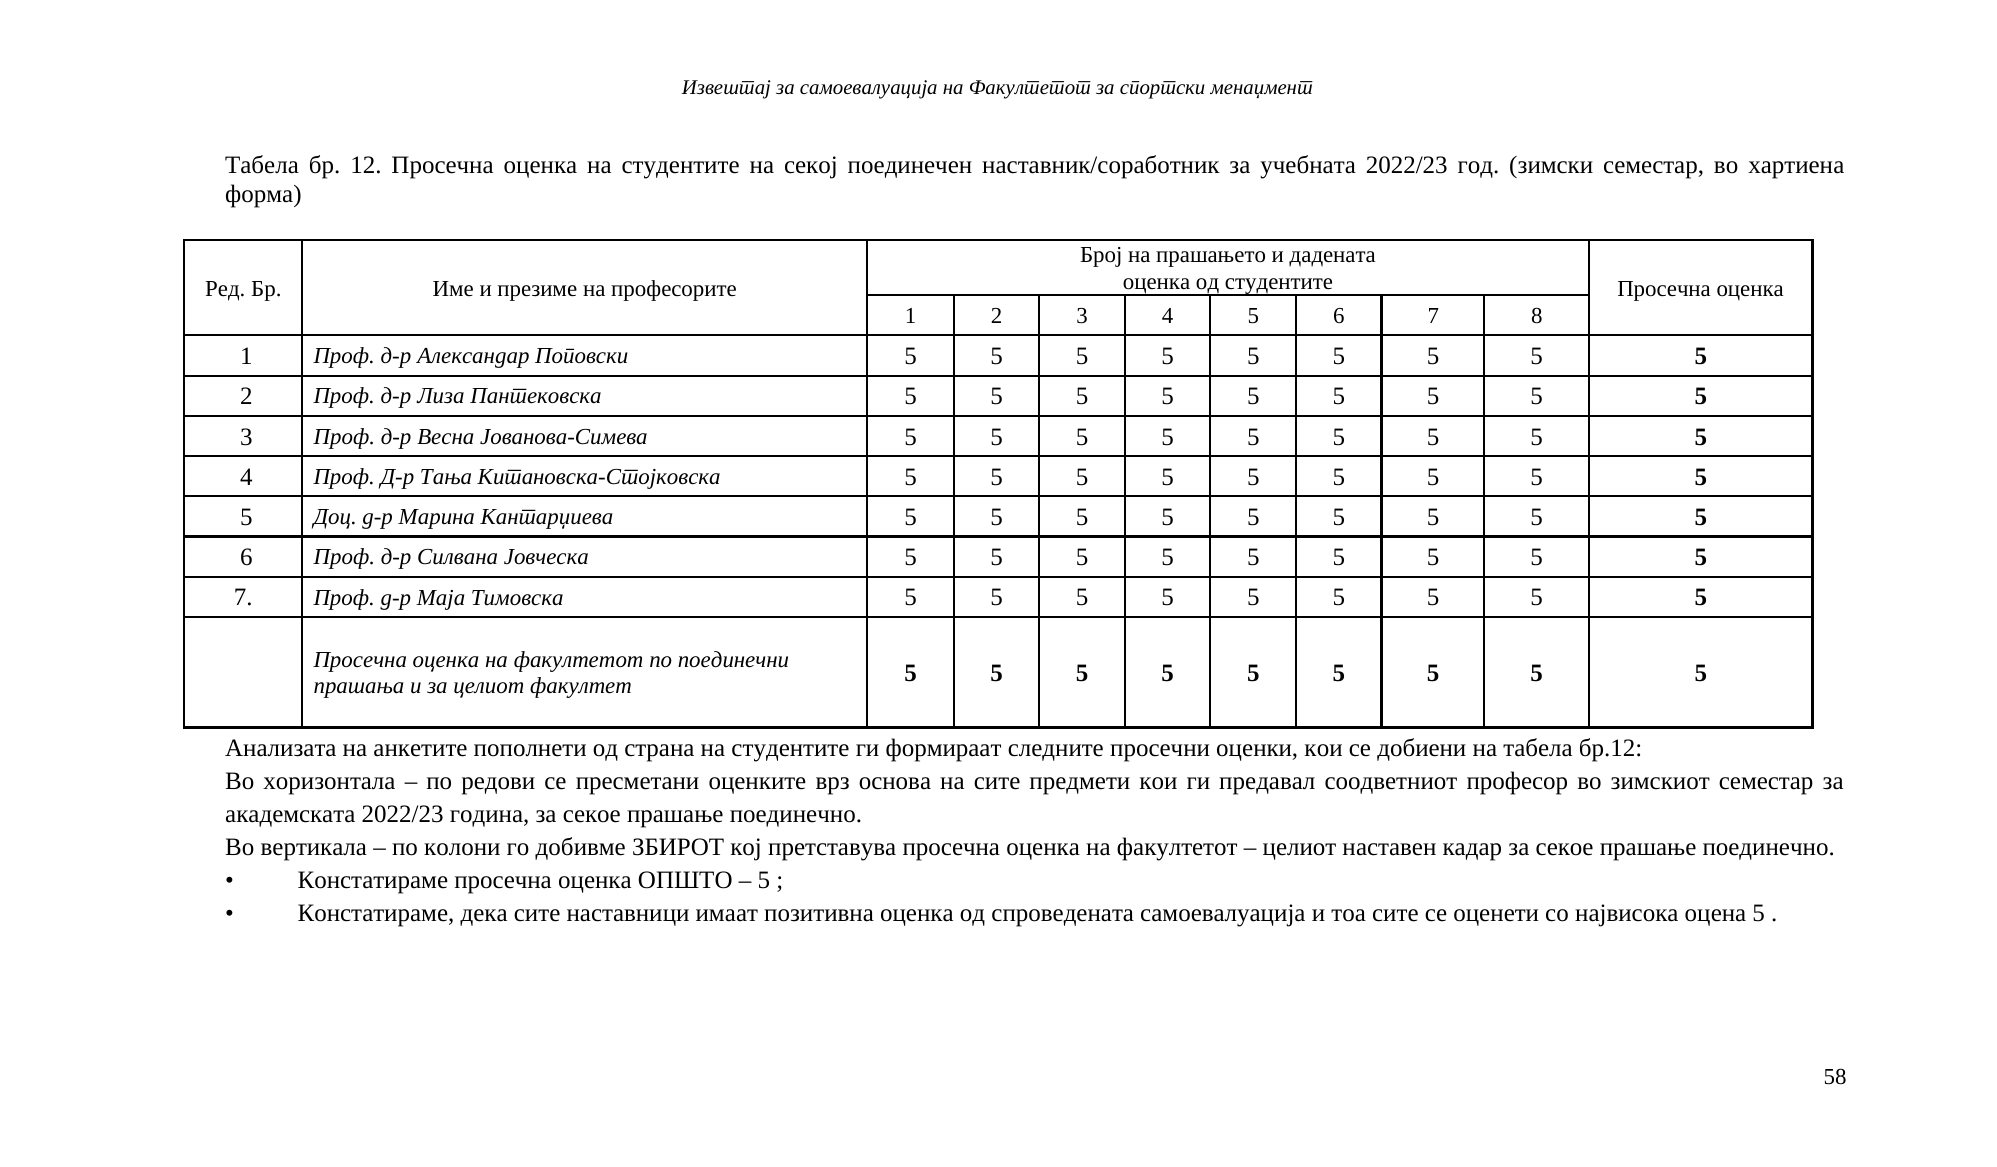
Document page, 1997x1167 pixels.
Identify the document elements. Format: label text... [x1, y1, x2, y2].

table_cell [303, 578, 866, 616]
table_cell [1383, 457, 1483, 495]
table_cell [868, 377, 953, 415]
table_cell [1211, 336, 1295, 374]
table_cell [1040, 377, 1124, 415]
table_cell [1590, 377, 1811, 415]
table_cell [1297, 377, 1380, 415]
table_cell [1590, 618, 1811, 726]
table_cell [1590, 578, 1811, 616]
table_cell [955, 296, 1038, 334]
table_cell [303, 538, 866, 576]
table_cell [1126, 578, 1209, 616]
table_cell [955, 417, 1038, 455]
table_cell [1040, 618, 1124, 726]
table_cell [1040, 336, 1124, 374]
list Во хоризонтала – по редови се пресметани оценките врз основа на сите предмети кои ги предавал соодветниот професор во зимскиот семестар за академската 2022/23 година, за секое прашање поединечно. [225, 766, 1846, 828]
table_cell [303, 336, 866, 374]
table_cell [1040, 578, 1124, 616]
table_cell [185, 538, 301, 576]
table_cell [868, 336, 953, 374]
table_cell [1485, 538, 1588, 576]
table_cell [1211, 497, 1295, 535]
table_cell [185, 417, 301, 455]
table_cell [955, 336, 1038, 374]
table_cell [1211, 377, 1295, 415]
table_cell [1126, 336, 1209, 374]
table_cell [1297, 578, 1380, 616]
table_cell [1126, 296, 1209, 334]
list • Констатираме просечна оценка ОПШТО – 5 ; [225, 865, 1846, 894]
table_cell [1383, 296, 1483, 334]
list Во вертикала – по колони го добивме ЗБИРОТ кој претставува просечна оценка на факултетот – целиот наставен кадар за секое прашање поединечно. [225, 832, 1846, 861]
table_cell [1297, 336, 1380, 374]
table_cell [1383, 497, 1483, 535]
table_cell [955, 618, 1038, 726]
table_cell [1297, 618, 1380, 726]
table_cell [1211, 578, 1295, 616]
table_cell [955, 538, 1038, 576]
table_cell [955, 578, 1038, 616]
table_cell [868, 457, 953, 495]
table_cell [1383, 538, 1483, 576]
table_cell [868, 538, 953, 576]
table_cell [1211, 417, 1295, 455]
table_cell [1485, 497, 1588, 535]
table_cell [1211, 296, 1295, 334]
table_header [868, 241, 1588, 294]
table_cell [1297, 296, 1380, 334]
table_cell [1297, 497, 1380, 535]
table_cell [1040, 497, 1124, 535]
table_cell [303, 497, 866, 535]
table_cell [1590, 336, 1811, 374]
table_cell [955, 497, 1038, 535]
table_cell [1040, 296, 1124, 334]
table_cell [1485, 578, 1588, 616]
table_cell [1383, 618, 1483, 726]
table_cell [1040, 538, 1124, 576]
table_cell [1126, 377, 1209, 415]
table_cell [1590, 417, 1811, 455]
list Анализата на анкетите пополнети од страна на студентите ги формираат следните просечни оценки, кои се добиени на табела бр.12: [225, 265, 1846, 762]
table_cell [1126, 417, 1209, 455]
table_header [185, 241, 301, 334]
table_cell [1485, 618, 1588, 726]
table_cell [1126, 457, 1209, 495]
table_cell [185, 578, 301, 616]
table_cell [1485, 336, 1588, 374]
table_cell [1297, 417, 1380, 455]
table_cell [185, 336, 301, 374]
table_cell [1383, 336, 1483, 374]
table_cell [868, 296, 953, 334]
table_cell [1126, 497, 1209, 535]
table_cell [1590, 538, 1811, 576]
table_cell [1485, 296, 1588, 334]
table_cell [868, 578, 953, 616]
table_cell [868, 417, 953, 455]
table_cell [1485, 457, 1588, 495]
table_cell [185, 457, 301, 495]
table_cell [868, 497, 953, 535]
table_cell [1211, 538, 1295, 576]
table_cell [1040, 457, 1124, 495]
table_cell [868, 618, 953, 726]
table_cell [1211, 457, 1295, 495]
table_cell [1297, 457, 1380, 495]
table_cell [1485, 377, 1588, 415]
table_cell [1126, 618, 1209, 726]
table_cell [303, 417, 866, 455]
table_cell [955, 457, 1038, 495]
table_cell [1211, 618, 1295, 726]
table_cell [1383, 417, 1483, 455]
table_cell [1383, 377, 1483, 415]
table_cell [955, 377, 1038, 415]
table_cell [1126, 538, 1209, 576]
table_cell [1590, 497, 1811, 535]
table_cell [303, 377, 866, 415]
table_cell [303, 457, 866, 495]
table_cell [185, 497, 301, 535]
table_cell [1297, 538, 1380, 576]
list Табела бр. 12. Просечна оценка на студентите на секој поединечен наставник/соработник за учебната 2022/23 год. (зимски семестар, во хартиена форма) [225, 150, 1846, 207]
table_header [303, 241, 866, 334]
list • Констатираме, дека сите наставници имаат позитивна оценка од спроведената самоевалуација и тоа сите се оценети со највисока оцена 5 . [225, 898, 1846, 927]
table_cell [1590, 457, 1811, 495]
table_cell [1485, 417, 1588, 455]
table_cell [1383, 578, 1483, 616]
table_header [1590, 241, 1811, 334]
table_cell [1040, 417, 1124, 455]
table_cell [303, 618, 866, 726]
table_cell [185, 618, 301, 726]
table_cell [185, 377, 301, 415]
